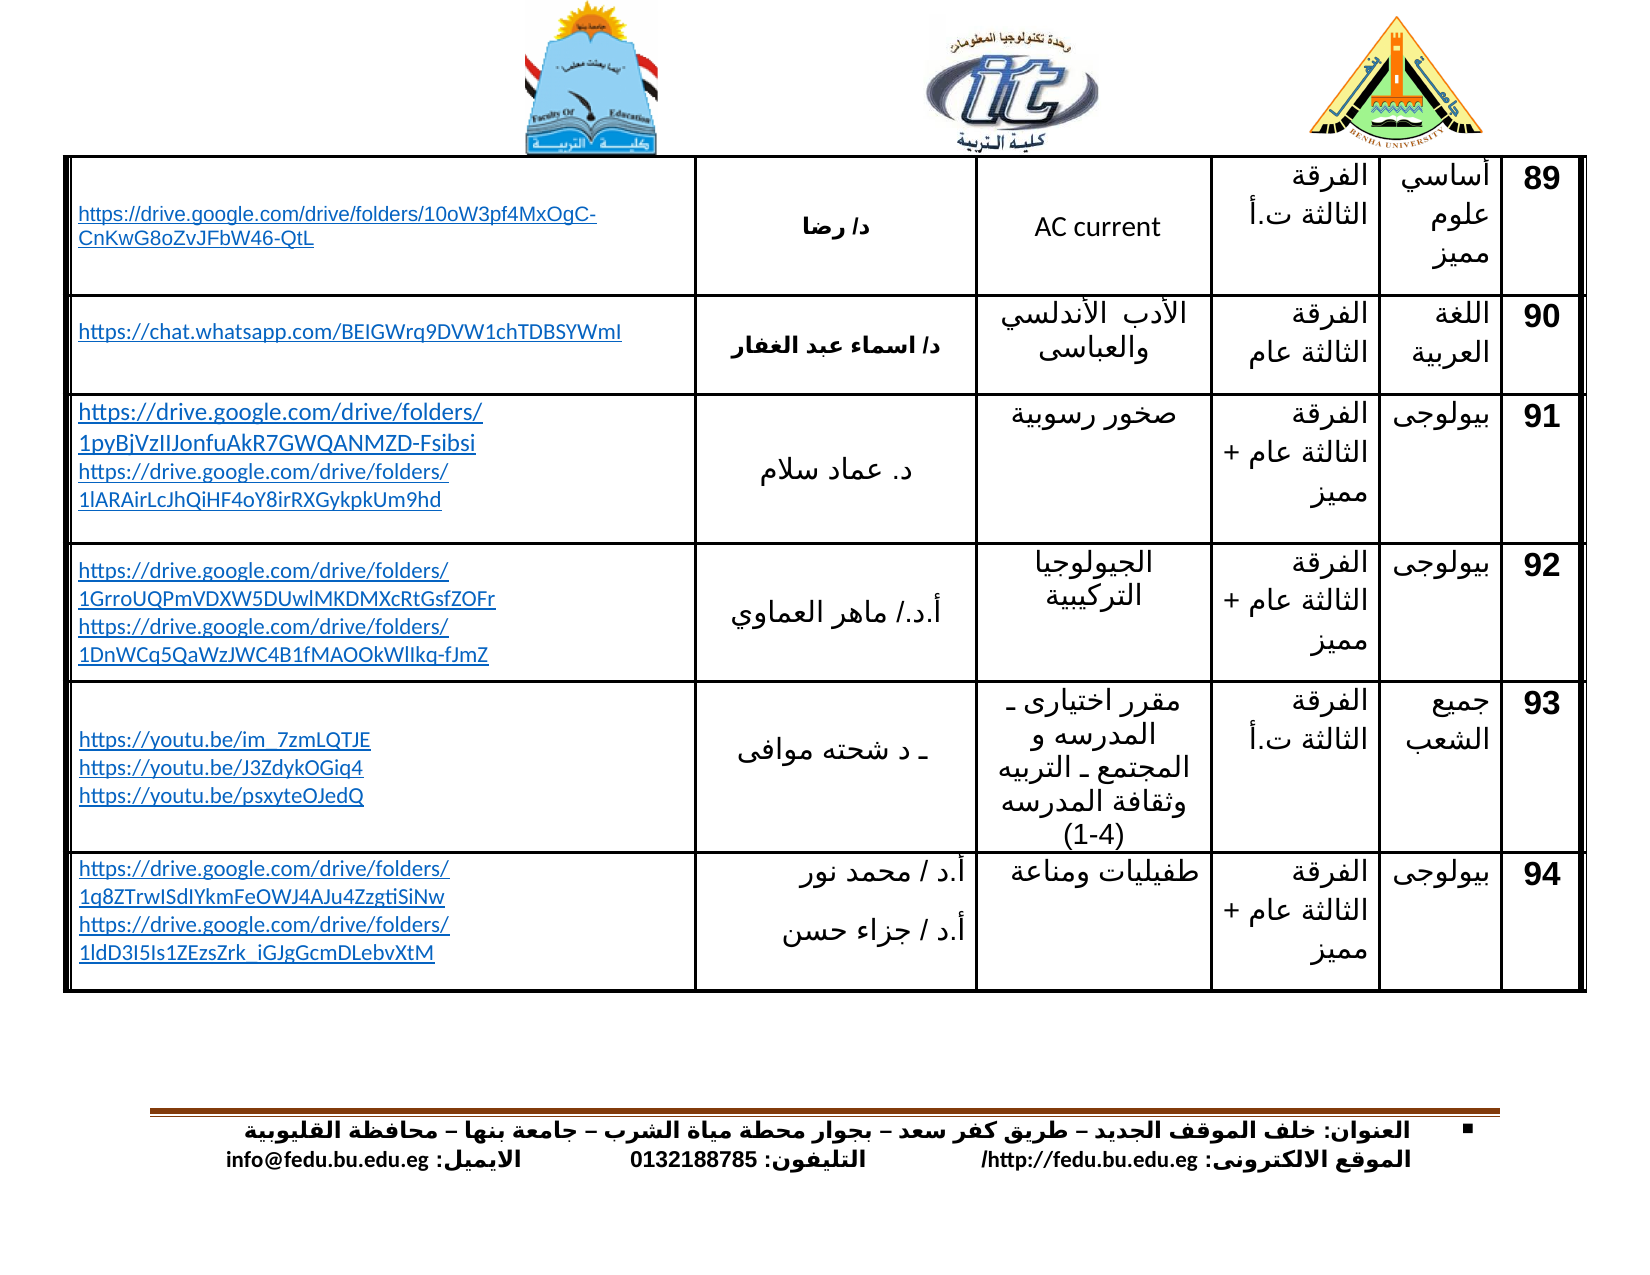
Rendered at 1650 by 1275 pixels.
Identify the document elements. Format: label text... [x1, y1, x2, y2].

table_cell الفرقة الثالثة عام + مميز [1213, 545, 1378, 680]
table_cell 91 [1503, 396, 1578, 542]
table_cell الفرقة الثالثة عام + مميز [1213, 396, 1378, 542]
table_cell طفيليات ومناعة [978, 854, 1210, 989]
table_cell أ.د / محمد نور أ.د / جزاء حسن [697, 854, 975, 989]
table_cell مقرر اختيارى ـ المدرسه و المجتمع ـ التربيه وثقافة المدرسه (1-4) [978, 683, 1210, 851]
table_cell د/ رضا [697, 158, 975, 293]
table_cell الفرقة الثالثة ت.أ [1213, 158, 1378, 293]
table_cell أساسي علوم مميز [1381, 158, 1500, 293]
table_cell د. عماد سلام [697, 396, 975, 542]
table_cell الأدب الأندلسي والعباسى [978, 297, 1210, 393]
table_cell AC current [978, 158, 1210, 293]
table_cell بيولوجى [1381, 396, 1500, 542]
picture [923, 14, 1102, 155]
table_cell ـ د شحته موافى [697, 683, 975, 851]
table_cell https://drive.google.com/drive/folders/1pyBjVzIIJonfuAkR7GWQANMZD-Fsibsi https://drive.google.com/drive/folders/1lARAirLcJhQiHF4oY8irRXGykpkUm9hd [72, 396, 694, 542]
table_cell https://chat.whatsapp.com/BEIGWrq9DVW1chTDBSYWmI [72, 297, 694, 393]
table_cell الفرقة الثالثة عام [1213, 297, 1378, 393]
table_cell 90 [1503, 297, 1578, 393]
picture [1289, 11, 1500, 155]
table_cell الفرقة الثالثة ت.أ [1213, 683, 1378, 851]
table_cell 93 [1503, 683, 1578, 851]
table_cell جميع الشعب [1381, 683, 1500, 851]
table_cell صخور رسوبية [978, 396, 1210, 542]
table_cell أ.د./ ماهر العماوي [697, 545, 975, 680]
table_cell https://drive.google.com/drive/folders/1GrroUQPmVDXW5DUwlMKDMXcRtGsfZOFr https://drive.google.com/drive/folders/1DnWCq5QaWzJWC4B1fMAOOkWlIkq-fJmZ [72, 545, 694, 680]
table_cell https://youtu.be/im_7zmLQTJE https://youtu.be/J3ZdykOGiq4 https://youtu.be/psxyteOJedQ [72, 683, 694, 851]
table_cell اللغة العربية [1381, 297, 1500, 393]
table_cell https://drive.google.com/drive/folders/1q8ZTrwISdIYkmFeOWJ4AJu4ZzgtiSiNw https://drive.google.com/drive/folders/1ldD3I5Is1ZEzsZrk_iGJgGcmDLebvXtM [72, 854, 694, 989]
table_cell 92 [1503, 545, 1578, 680]
table_cell د/ اسماء عبد الغفار [697, 297, 975, 393]
table_cell بيولوجى [1381, 545, 1500, 680]
picture [525, 0, 658, 155]
table_cell 89 [1503, 158, 1578, 293]
table_cell https://drive.google.com/drive/folders/10oW3pf4MxOgC-CnKwG8oZvJFbW46-QtL [72, 158, 694, 293]
table_cell بيولوجى [1381, 854, 1500, 989]
table_cell الفرقة الثالثة عام + مميز [1213, 854, 1378, 989]
table_cell 94 [1503, 854, 1578, 989]
table_cell الجيولوجيا التركيبية [978, 545, 1210, 680]
